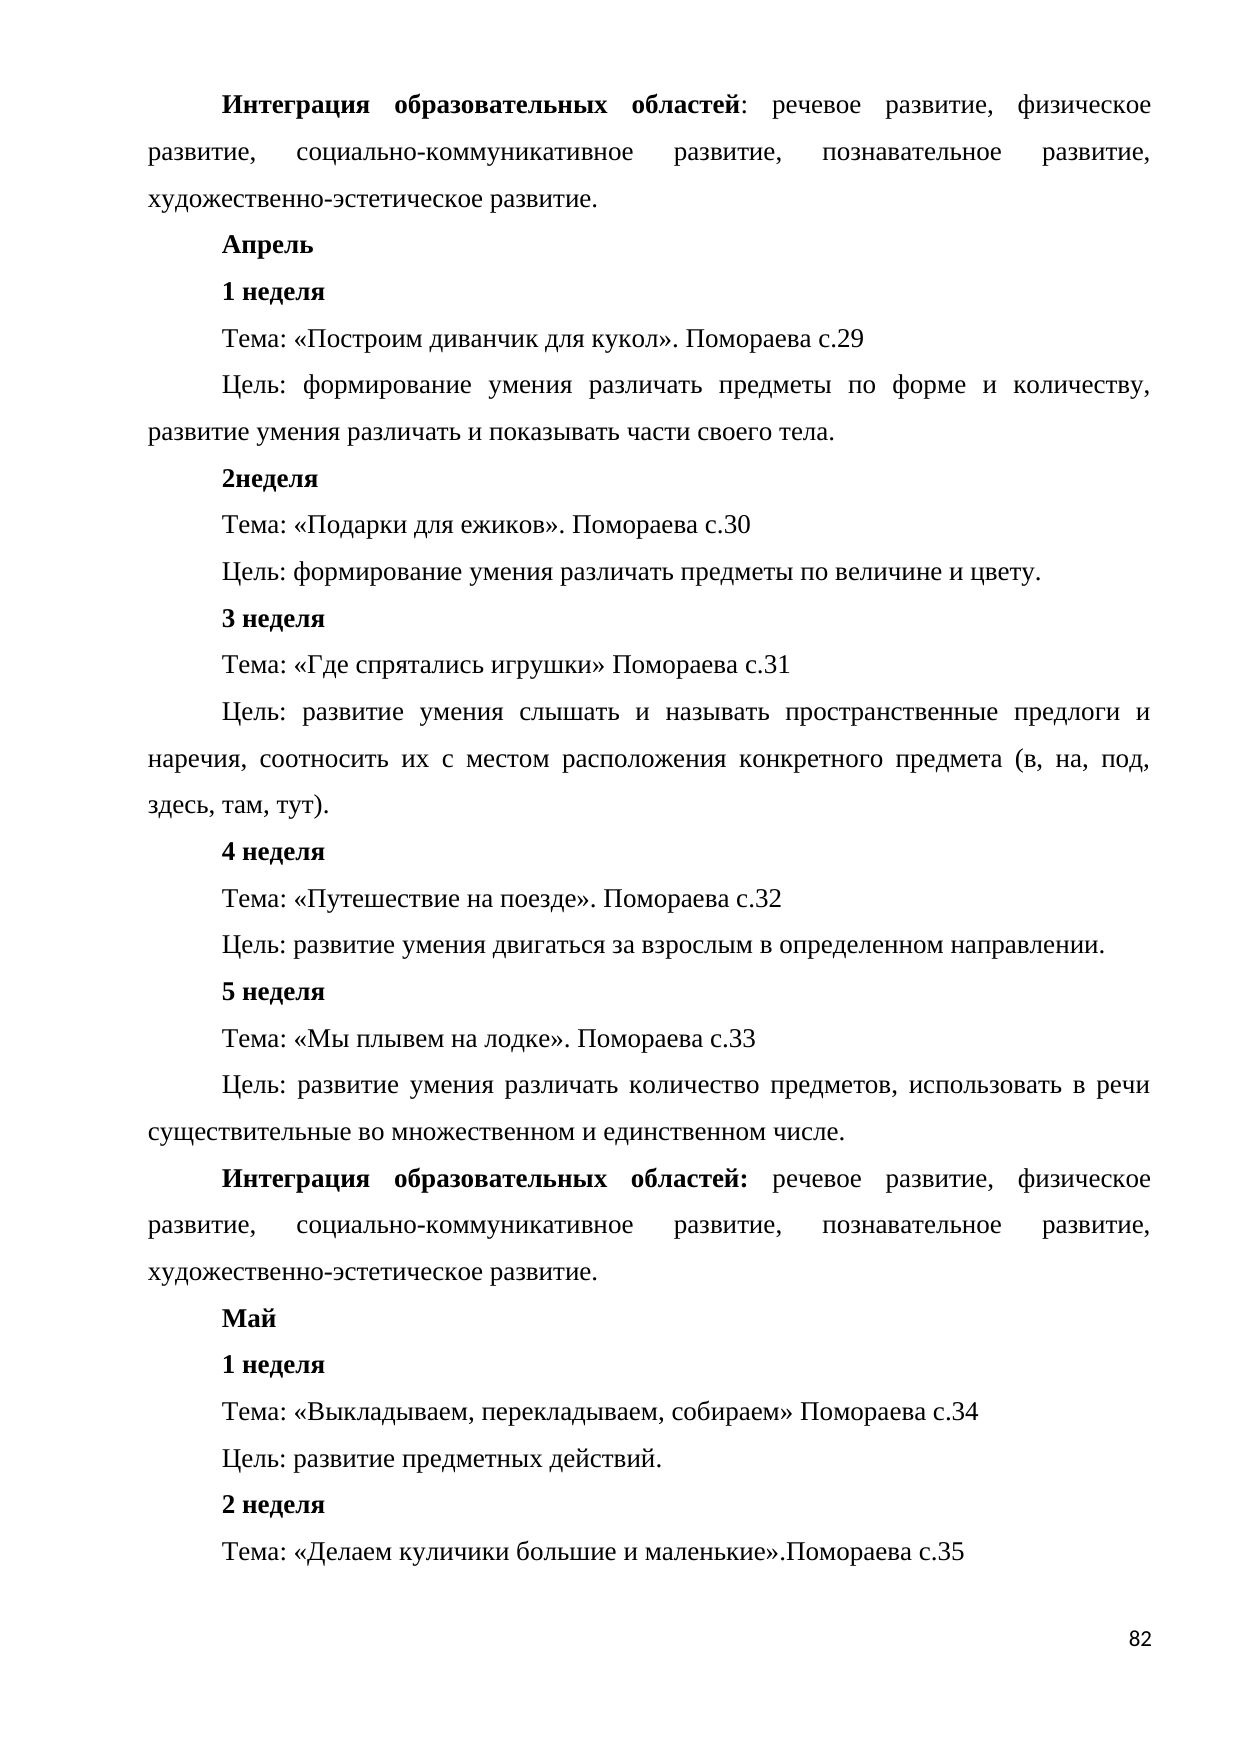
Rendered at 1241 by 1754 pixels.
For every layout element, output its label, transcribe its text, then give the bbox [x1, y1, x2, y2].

text 1 неделя [148, 1349, 1152, 1380]
text 4 неделя [148, 835, 1152, 866]
text Цель: развитие умения различать количество предметов, использовать в речи существительные во множественном и единственном числе. [148, 1069, 1152, 1146]
text Тема: «Путешествие на поезде». Помораева с.32 [148, 882, 1152, 913]
text Тема: «Подарки для ежиков». Помораева с.30 [148, 509, 1152, 540]
text Цель: формирование умения различать предметы по величине и цвету. [148, 555, 1152, 586]
text Апрель [148, 229, 1152, 260]
text Цель: развитие умения двигаться за взрослым в определенном направлении. [148, 929, 1152, 960]
text 3 неделя [148, 602, 1152, 633]
text Цель: развитие предметных действий. [148, 1442, 1152, 1473]
text Интеграция образовательных областей: речевое развитие, физическое развитие, социально-коммуникативное развитие, познавательное развитие, художественно-эстетическое развитие. [148, 1162, 1152, 1286]
text Цель: развитие умения слышать и называть пространственные предлоги и наречия, соотносить их с местом расположения конкретного предмета (в, на, под, здесь, там, тут). [148, 695, 1152, 820]
text Тема: «Где спрятались игрушки» Помораева с.31 [148, 649, 1152, 680]
text Тема: «Мы плывем на лодке». Помораева с.33 [148, 1022, 1152, 1053]
text Тема: «Выкладываем, перекладываем, собираем» Помораева с.34 [148, 1395, 1152, 1426]
text Интеграция образовательных областей: речевое развитие, физическое развитие, социально-коммуникативное развитие, познавательное развитие, художественно-эстетическое развитие. [148, 89, 1152, 213]
text Цель: формирование умения различать предметы по форме и количеству, развитие умения различать и показывать части своего тела. [148, 369, 1152, 446]
text 5 неделя [148, 975, 1152, 1006]
text Тема: «Построим диванчик для кукол». Помораева с.29 [148, 322, 1152, 353]
text Май [148, 1302, 1152, 1333]
text 1 неделя [148, 275, 1152, 306]
text 2неделя [148, 462, 1152, 493]
text Тема: «Делаем куличики большие и маленькие».Помораева с.35 [148, 1535, 1152, 1566]
text 2 неделя [148, 1489, 1152, 1520]
